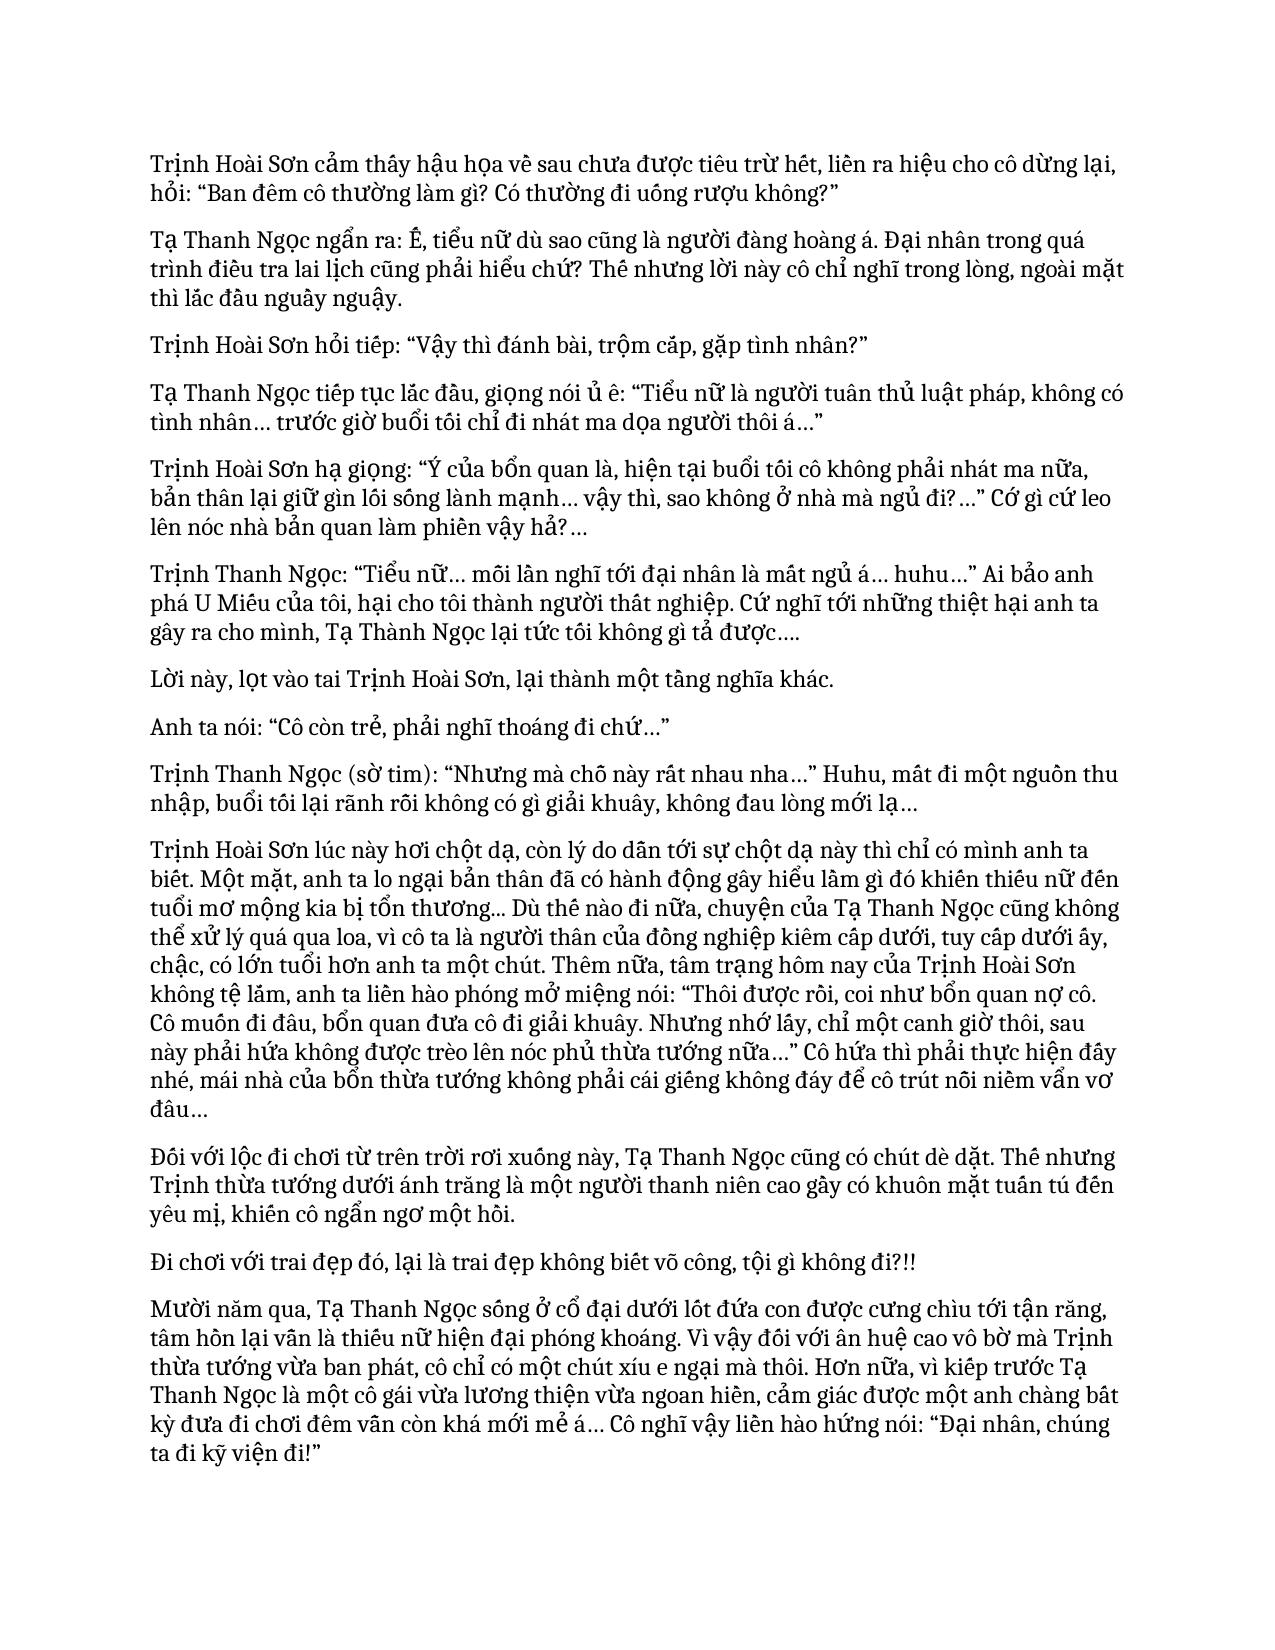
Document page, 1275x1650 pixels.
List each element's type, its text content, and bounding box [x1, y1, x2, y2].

text Trịnh Hoài Sơn cảm thấy hậu họa về sau chưa được tiêu trừ hết, liền ra hiệu cho cô dừng lại, hỏi: “Ban đêm cô thường làm gì? Có thường đi uống rượu không?” [150, 150, 1125, 207]
text Trịnh Hoài Sơn hạ giọng: “Ý của bổn quan là, hiện tại buổi tối cô không phải nhát ma nữa, bản thân lại giữ gìn lối sống lành mạnh… vậy thì, sao không ở nhà mà ngủ đi?…” Cớ gì cứ leo lên nóc nhà bản quan làm phiền vậy hả?… [150, 455, 1125, 541]
text Trịnh Hoài Sơn hỏi tiếp: “Vậy thì đánh bài, trộm cắp, gặp tình nhân?” [150, 331, 1125, 360]
text Đối với lộc đi chơi từ trên trời rơi xuống này, Tạ Thanh Ngọc cũng có chút dè dặt. Thế nhưng Trịnh thừa tướng dưới ánh trăng là một người thanh niên cao gầy có khuôn mặt tuấn tú đến yêu mị, khiến cô ngẩn ngơ một hồi. [150, 1142, 1125, 1229]
text Lời này, lọt vào tai Trịnh Hoài Sơn, lại thành một tầng nghĩa khác. [150, 665, 1125, 694]
text Anh ta nói: “Cô còn trẻ, phải nghĩ thoáng đi chứ…” [150, 712, 1125, 741]
text Trịnh Thanh Ngọc (sờ tim): “Nhưng mà chỗ này rất nhau nha…” Huhu, mất đi một nguồn thu nhập, buổi tối lại rãnh rỗi không có gì giải khuây, không đau lòng mới lạ… [150, 760, 1125, 817]
text Trịnh Thanh Ngọc: “Tiểu nữ… mỗi lần nghĩ tới đại nhân là mất ngủ á… huhu…” Ai bảo anh phá U Miếu của tôi, hại cho tôi thành người thất nghiệp. Cứ nghĩ tới những thiệt hại anh ta gây ra cho mình, Tạ Thành Ngọc lại tức tối không gì tả được…. [150, 560, 1125, 646]
text Tạ Thanh Ngọc tiếp tục lắc đầu, giọng nói ủ ê: “Tiểu nữ là người tuân thủ luật pháp, không có tình nhân… trước giờ buổi tối chỉ đi nhát ma dọa người thôi á…” [150, 379, 1125, 436]
text Đi chơi với trai đẹp đó, lại là trai đẹp không biết võ công, tội gì không đi?!! [150, 1247, 1125, 1276]
text Mười năm qua, Tạ Thanh Ngọc sống ở cổ đại dưới lốt đứa con được cưng chìu tới tận răng, tâm hồn lại vẫn là thiếu nữ hiện đại phóng khoáng. Vì vậy đối với ân huệ cao vô bờ mà Trịnh thừa tướng vừa ban phát, cô chỉ có một chút xíu e ngại mà thôi. Hơn nữa, vì kiếp trước Tạ Thanh Ngọc là một cô gái vừa lương thiện vừa ngoan hiền, cảm giác được một anh chàng bất kỳ đưa đi chơi đêm vẫn còn khá mới mẻ á… Cô nghĩ vậy liền hào hứng nói: “Đại nhân, chúng ta đi kỹ viện đi!” [150, 1295, 1125, 1467]
text Trịnh Hoài Sơn lúc này hơi chột dạ, còn lý do dẫn tới sự chột dạ này thì chỉ có mình anh ta biết. Một mặt, anh ta lo ngại bản thân đã có hành động gây hiểu lầm gì đó khiến thiếu nữ đến tuổi mơ mộng kia bị tổn thương... Dù thế nào đi nữa, chuyện của Tạ Thanh Ngọc cũng không thể xử lý quá qua loa, vì cô ta là người thân của đồng nghiệp kiêm cấp dưới, tuy cấp dưới ấy, chậc, có lớn tuổi hơn anh ta một chút. Thêm nữa, tâm trạng hôm nay của Trịnh Hoài Sơn không tệ lắm, anh ta liền hào phóng mở miệng nói: “Thôi được rồi, coi như bổn quan nợ cô. Cô muốn đi đâu, bổn quan đưa cô đi giải khuây. Nhưng nhớ lấy, chỉ một canh giờ thôi, sau này phải hứa không được trèo lên nóc phủ thừa tướng nữa…” Cô hứa thì phải thực hiện đấy nhé, mái nhà của bổn thừa tướng không phải cái giếng không đáy để cô trút nỗi niềm vẩn vơ đâu… [150, 836, 1125, 1124]
text Tạ Thanh Ngọc ngẩn ra: Ế, tiểu nữ dù sao cũng là người đàng hoàng á. Đại nhân trong quá trình điều tra lai lịch cũng phải hiểu chứ? Thế nhưng lời này cô chỉ nghĩ trong lòng, ngoài mặt thì lắc đầu nguầy nguậy. [150, 226, 1125, 312]
